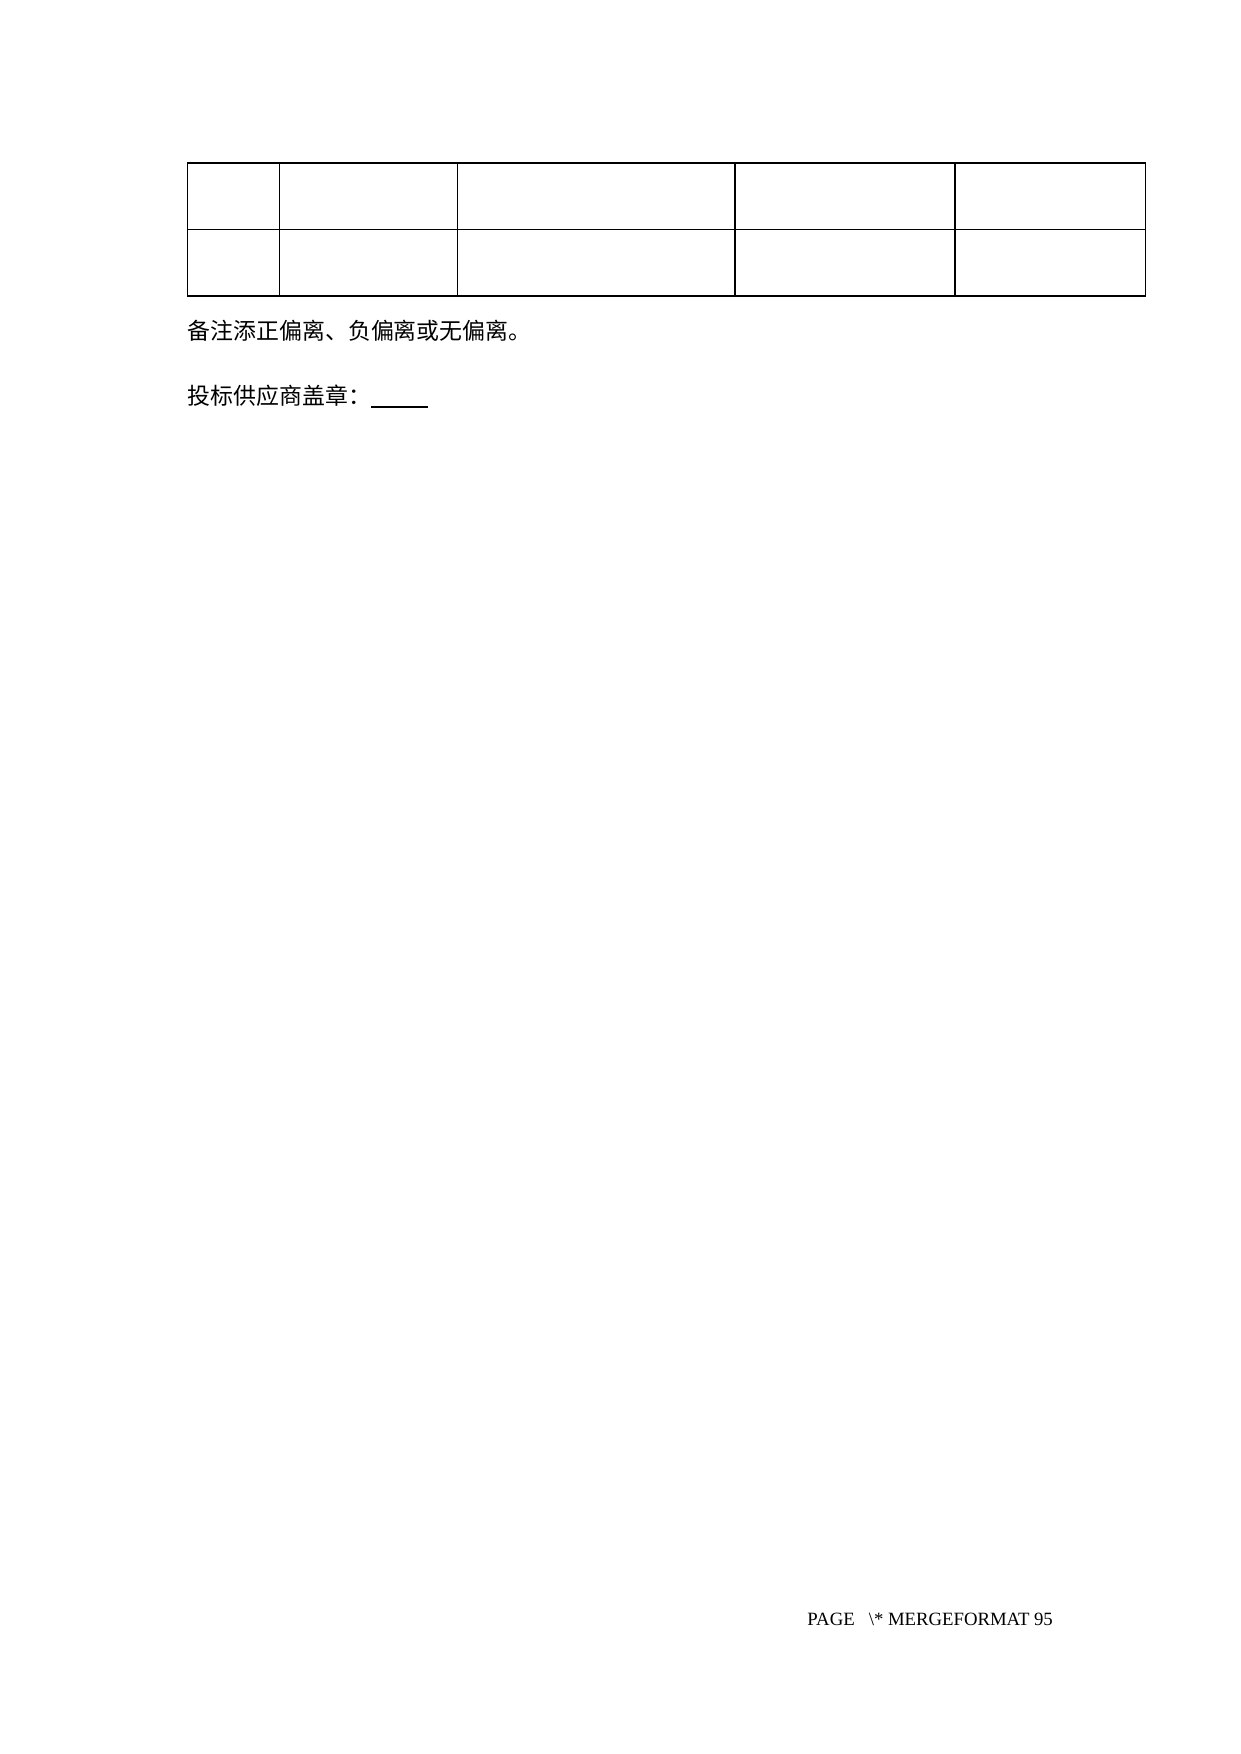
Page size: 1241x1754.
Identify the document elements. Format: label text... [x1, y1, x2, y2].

table_cell [956, 164, 1145, 228]
table_cell [736, 230, 954, 295]
text 备注添正偏离、负偏离或无偏离。 [187, 297, 1053, 362]
table_cell [736, 164, 954, 228]
table_cell [956, 230, 1145, 295]
table_cell [458, 164, 734, 228]
table_cell [458, 230, 734, 295]
table_cell [188, 164, 279, 228]
table_cell [280, 230, 457, 295]
table_cell [188, 230, 279, 295]
table_cell [280, 164, 457, 228]
text 投标供应商盖章： [187, 362, 1053, 427]
